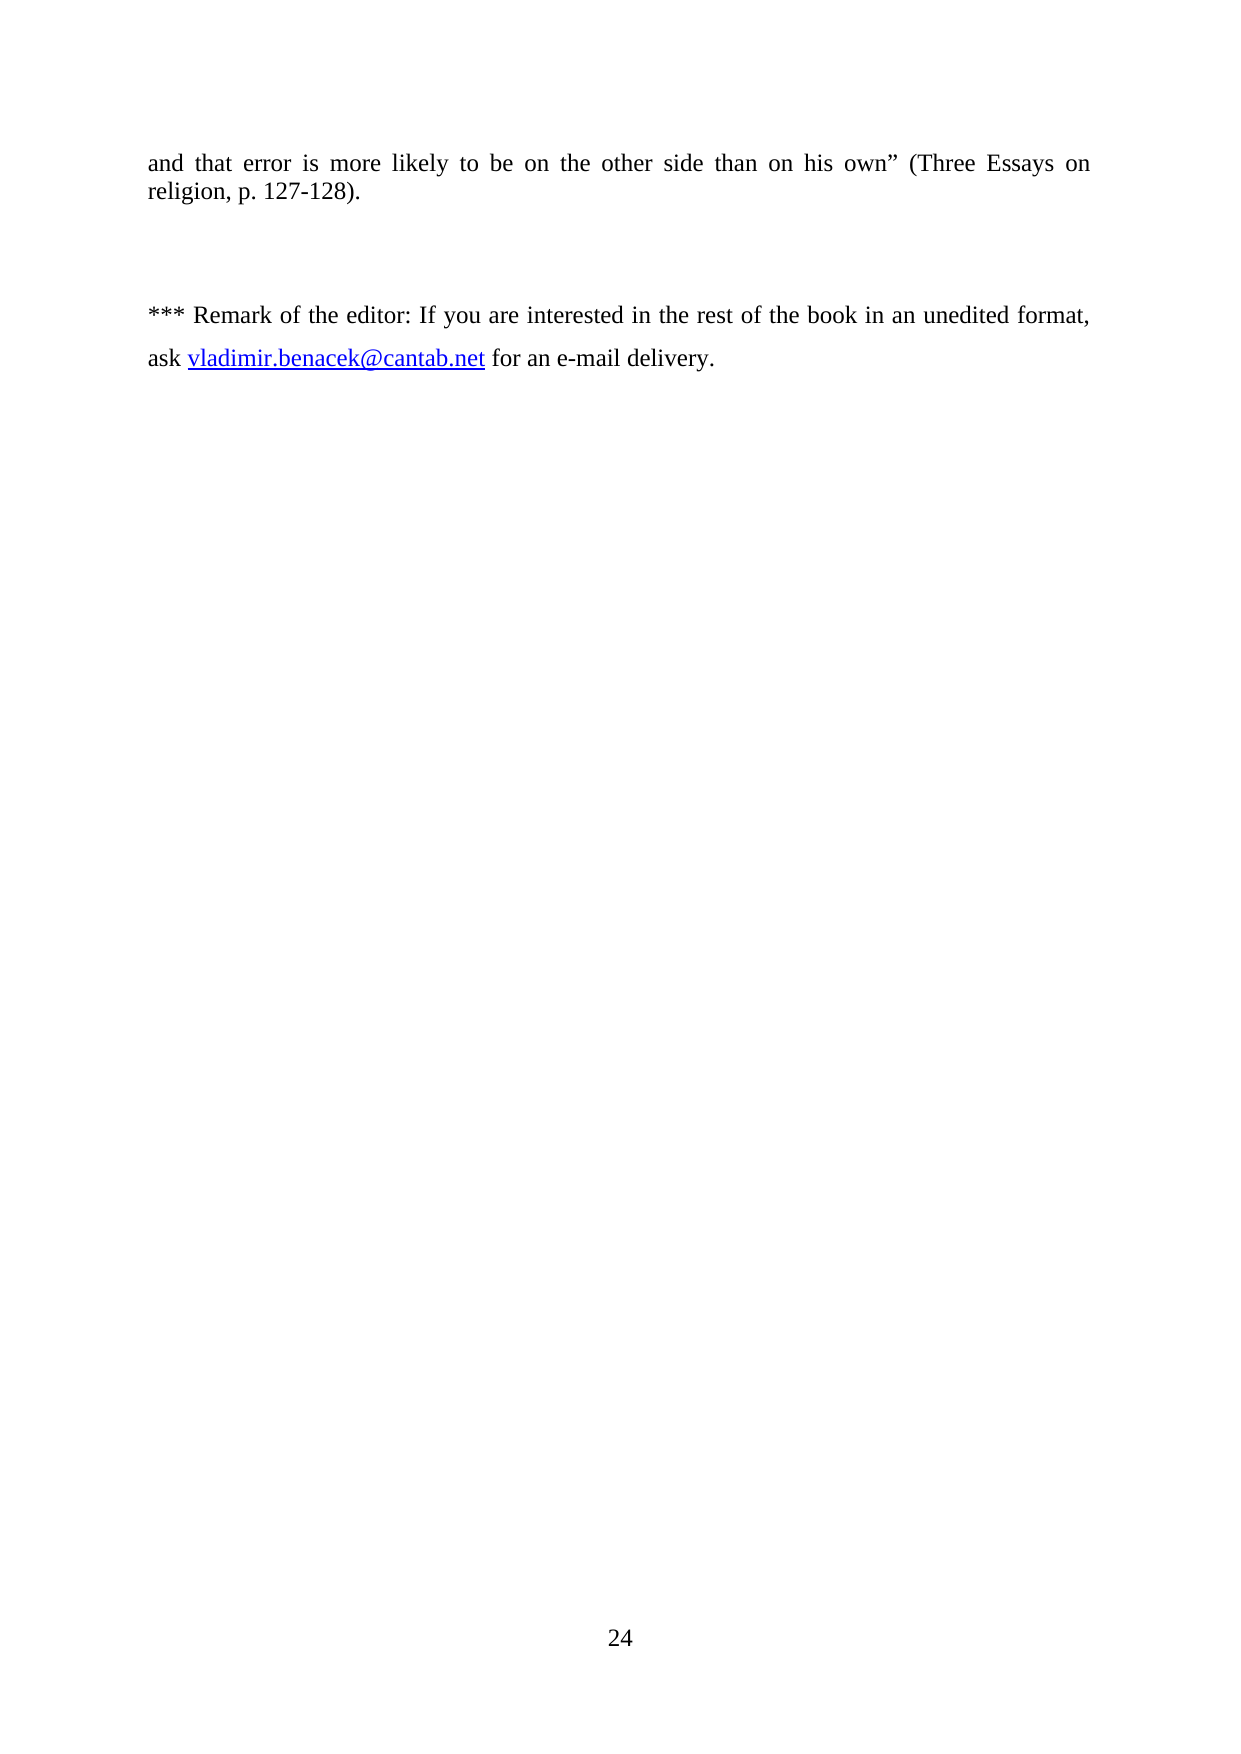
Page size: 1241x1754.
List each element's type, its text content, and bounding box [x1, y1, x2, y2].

text *** Remark of the editor: If you are interested in the rest of the book in an unedited format, ask vladimir.benacek@cantab.net for an e-mail delivery. [148, 300, 1093, 372]
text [148, 148, 1093, 205]
